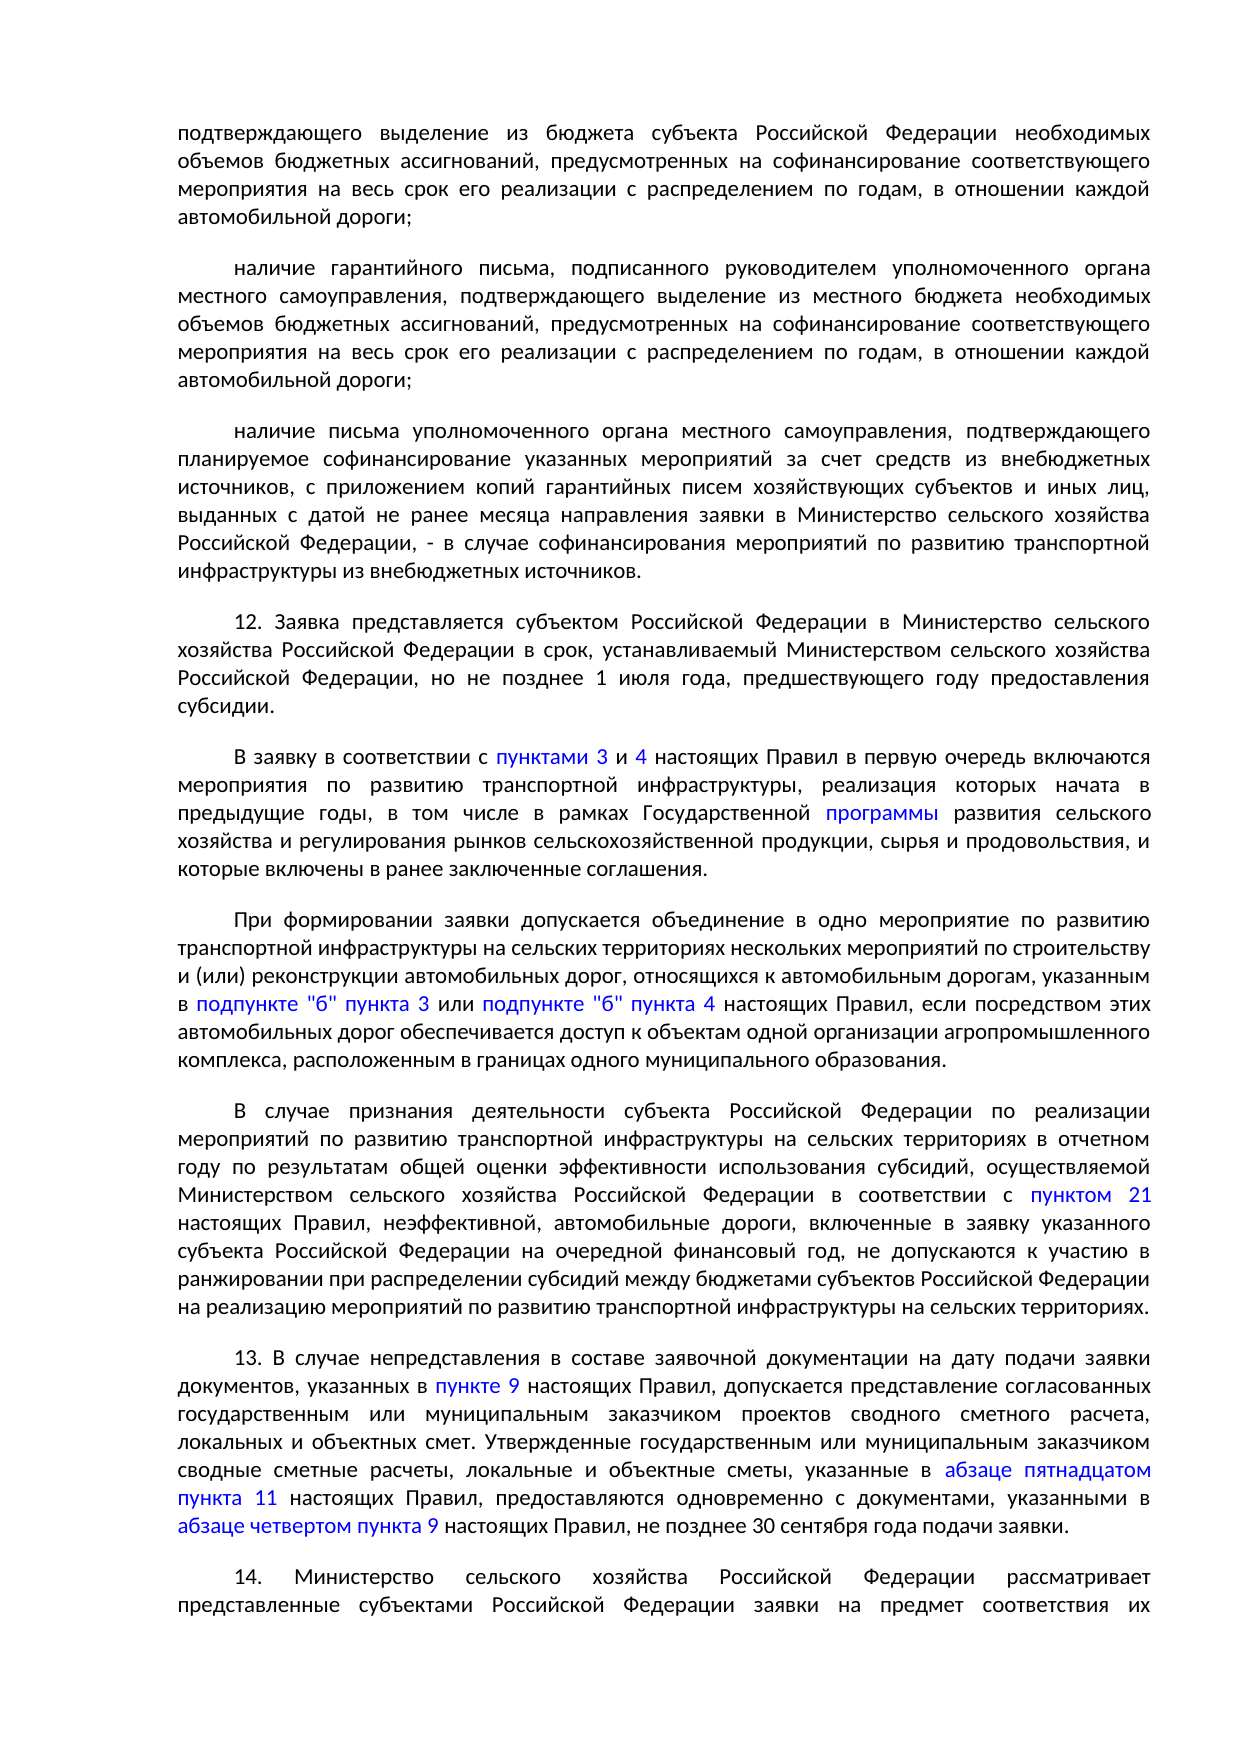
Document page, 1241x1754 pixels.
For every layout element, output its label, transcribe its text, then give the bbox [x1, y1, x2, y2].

text 13. В случае непредставления в составе заявочной документации на дату подачи заявки документов, указанных в пункте 9 настоящих Правил, допускается представление согласованных государственным или муниципальным заказчиком проектов сводного сметного расчета, локальных и объектных смет. Утвержденные государственным или муниципальным заказчиком сводные сметные расчеты, локальные и объектные сметы, указанные в абзаце пятнадцатом пункта 11 настоящих Правил, предоставляются одновременно с документами, указанными в абзаце четвертом пункта 9 настоящих Правил, не позднее 30 сентября года подачи заявки. [177, 1343, 1152, 1539]
text 12. Заявка представляется субъектом Российской Федерации в Министерство сельского хозяйства Российской Федерации в срок, устанавливаемый Министерством сельского хозяйства Российской Федерации, но не позднее 1 июля года, предшествующего году предоставления субсидии. [177, 607, 1152, 719]
text наличие письма уполномоченного органа местного самоуправления, подтверждающего планируемое софинансирование указанных мероприятий за счет средств из внебюджетных источников, с приложением копий гарантийных писем хозяйствующих субъектов и иных лиц, выданных с датой не ранее месяца направления заявки в Министерство сельского хозяйства Российской Федерации, - в случае софинансирования мероприятий по развитию транспортной инфраструктуры из внебюджетных источников. [177, 416, 1152, 584]
text наличие гарантийного письма, подписанного руководителем уполномоченного органа местного самоуправления, подтверждающего выделение из местного бюджета необходимых объемов бюджетных ассигнований, предусмотренных на софинансирование соответствующего мероприятия на весь срок его реализации с распределением по годам, в отношении каждой автомобильной дороги; [177, 253, 1152, 393]
text В заявку в соответствии с пунктами 3 и 4 настоящих Правил в первую очередь включаются мероприятия по развитию транспортной инфраструктуры, реализация которых начата в предыдущие годы, в том числе в рамках Государственной программы развития сельского хозяйства и регулирования рынков сельскохозяйственной продукции, сырья и продовольствия, и которые включены в ранее заключенные соглашения. [177, 742, 1152, 882]
text При формировании заявки допускается объединение в одно мероприятие по развитию транспортной инфраструктуры на сельских территориях нескольких мероприятий по строительству и (или) реконструкции автомобильных дорог, относящихся к автомобильным дорогам, указанным в подпункте "б" пункта 3 или подпункте "б" пункта 4 настоящих Правил, если посредством этих автомобильных дорог обеспечивается доступ к объектам одной организации агропромышленного комплекса, расположенным в границах одного муниципального образования. [177, 905, 1152, 1073]
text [177, 118, 1152, 230]
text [177, 1562, 1152, 1618]
text В случае признания деятельности субъекта Российской Федерации по реализации мероприятий по развитию транспортной инфраструктуры на сельских территориях в отчетном году по результатам общей оценки эффективности использования субсидий, осуществляемой Министерством сельского хозяйства Российской Федерации в соответствии с пунктом 21 настоящих Правил, неэффективной, автомобильные дороги, включенные в заявку указанного субъекта Российской Федерации на очередной финансовый год, не допускаются к участию в ранжировании при распределении субсидий между бюджетами субъектов Российской Федерации на реализацию мероприятий по развитию транспортной инфраструктуры на сельских территориях. [177, 1096, 1152, 1320]
